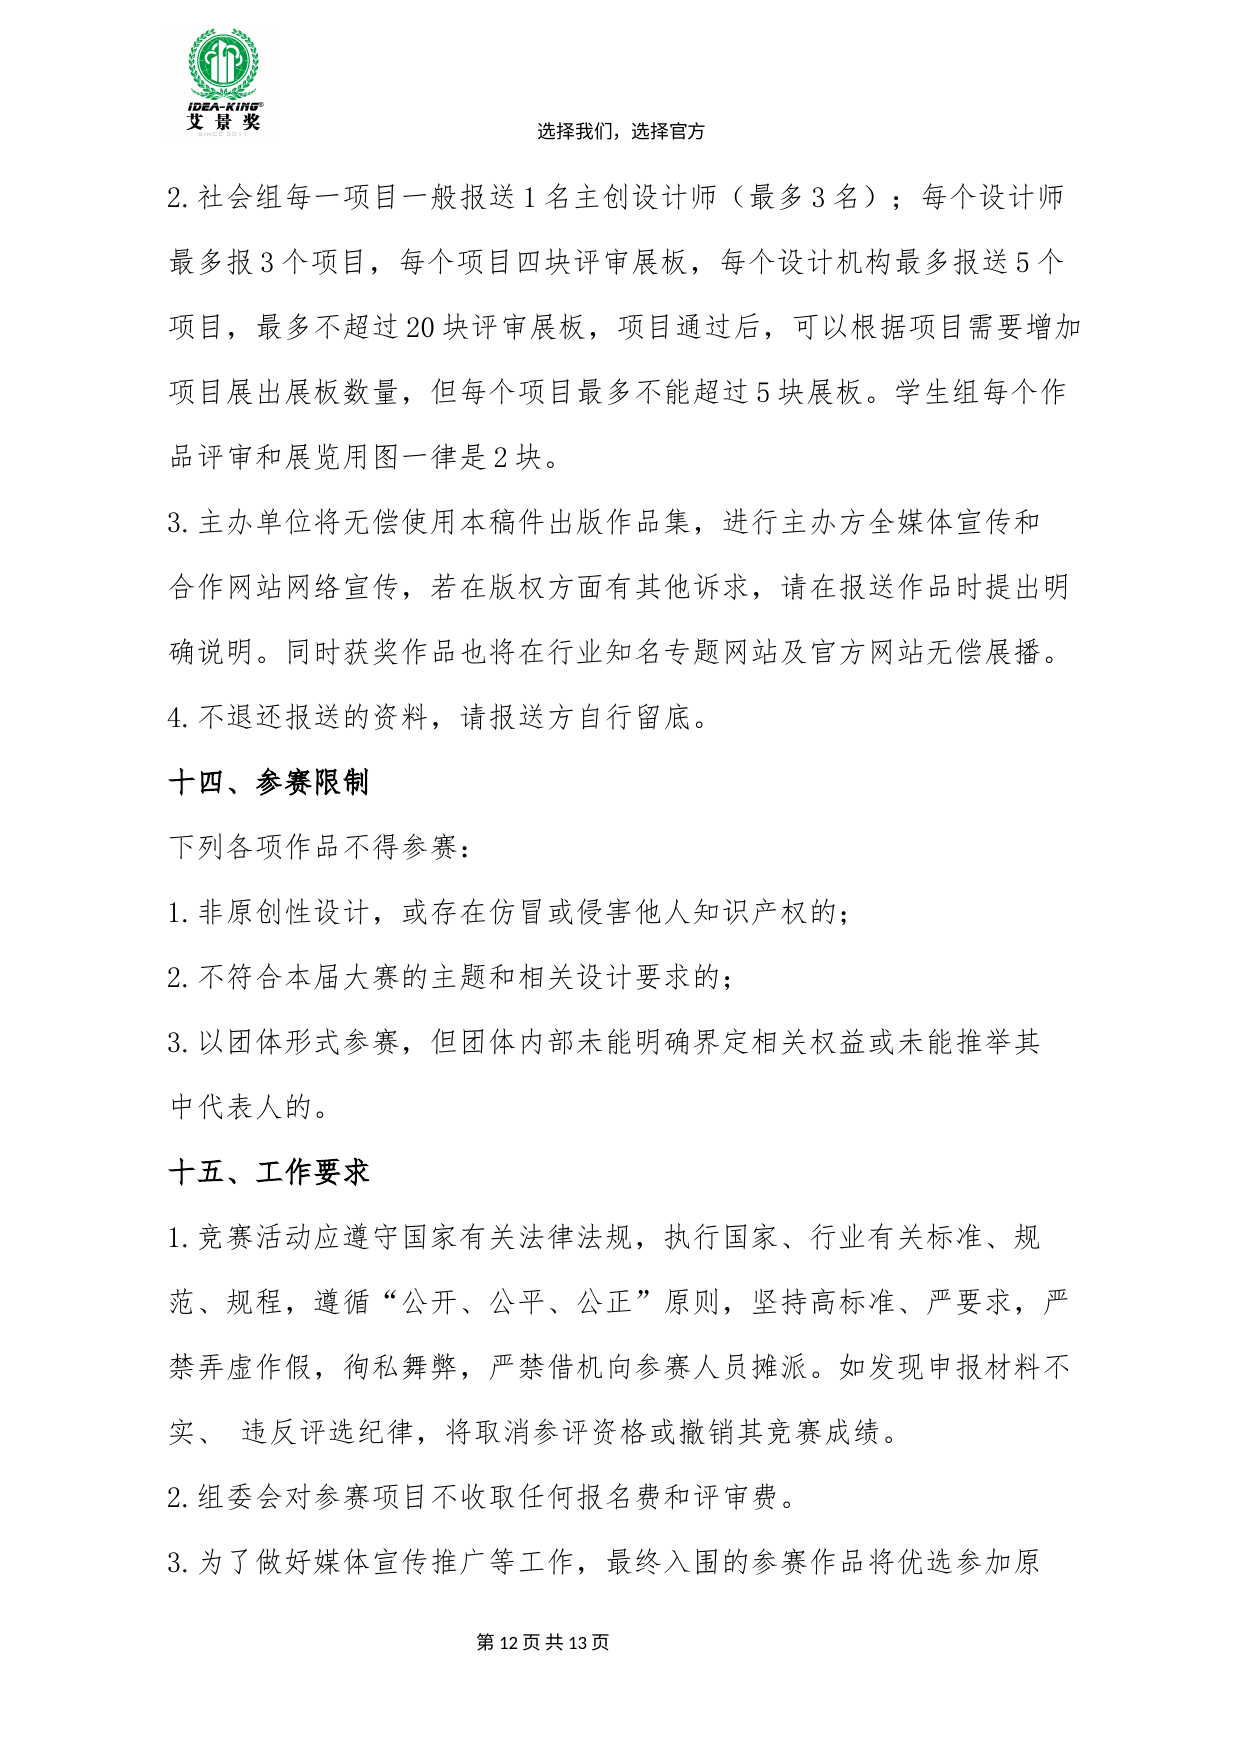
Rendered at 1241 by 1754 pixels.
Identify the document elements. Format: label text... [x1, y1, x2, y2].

text 3.为了做好媒体宣传推广等工作，最终入围的参赛作品将优选参加原 [167, 1527, 1085, 1592]
text 3.主办单位将无偿使用本稿件出版作品集，进行主办方全媒体宣传和 [167, 487, 1085, 552]
text 下列各项作品不得参赛： [167, 812, 1085, 877]
text 十五、工作要求 [167, 1137, 1085, 1202]
text 4.不退还报送的资料，请报送方自行留底。 [167, 682, 1085, 747]
text 3.以团体形式参赛，但团体内部未能明确界定相关权益或未能推举其 [167, 1007, 1085, 1072]
text 2.组委会对参赛项目不收取任何报名费和评审费。 [167, 1462, 1085, 1527]
picture [166, 25, 280, 139]
text 十四、参赛限制 [167, 747, 1085, 812]
text 1.竞赛活动应遵守国家有关法律法规，执行国家、行业有关标准、规 [167, 1202, 1085, 1267]
text 2.不符合本届大赛的主题和相关设计要求的； [167, 942, 1085, 1007]
text 2.社会组每一项目一般报送1名主创设计师（最多3名）；每个设计师最多报3个项目，每个项目四块评审展板，每个设计机构最多报送5个项目，最多不超过20块评审展板，项目通过后，可以根据项目需要增加项目展出展板数量，但每个项目最多不能超过5块展板。学生组每个作品评审和展览用图一律是2块。 [167, 162, 1085, 487]
text 范、规程，遵循“公开、公平、公正”原则，坚持高标准、严要求，严禁弄虚作假，徇私舞弊，严禁借机向参赛人员摊派。如发现申报材料不实、 违反评选纪律，将取消参评资格或撤销其竞赛成绩。 [167, 1267, 1085, 1462]
text 合作网站网络宣传，若在版权方面有其他诉求，请在报送作品时提出明确说明。同时获奖作品也将在行业知名专题网站及官方网站无偿展播。 [167, 552, 1085, 682]
text 1.非原创性设计，或存在仿冒或侵害他人知识产权的； [167, 877, 1085, 942]
text 中代表人的。 [167, 1072, 1085, 1137]
